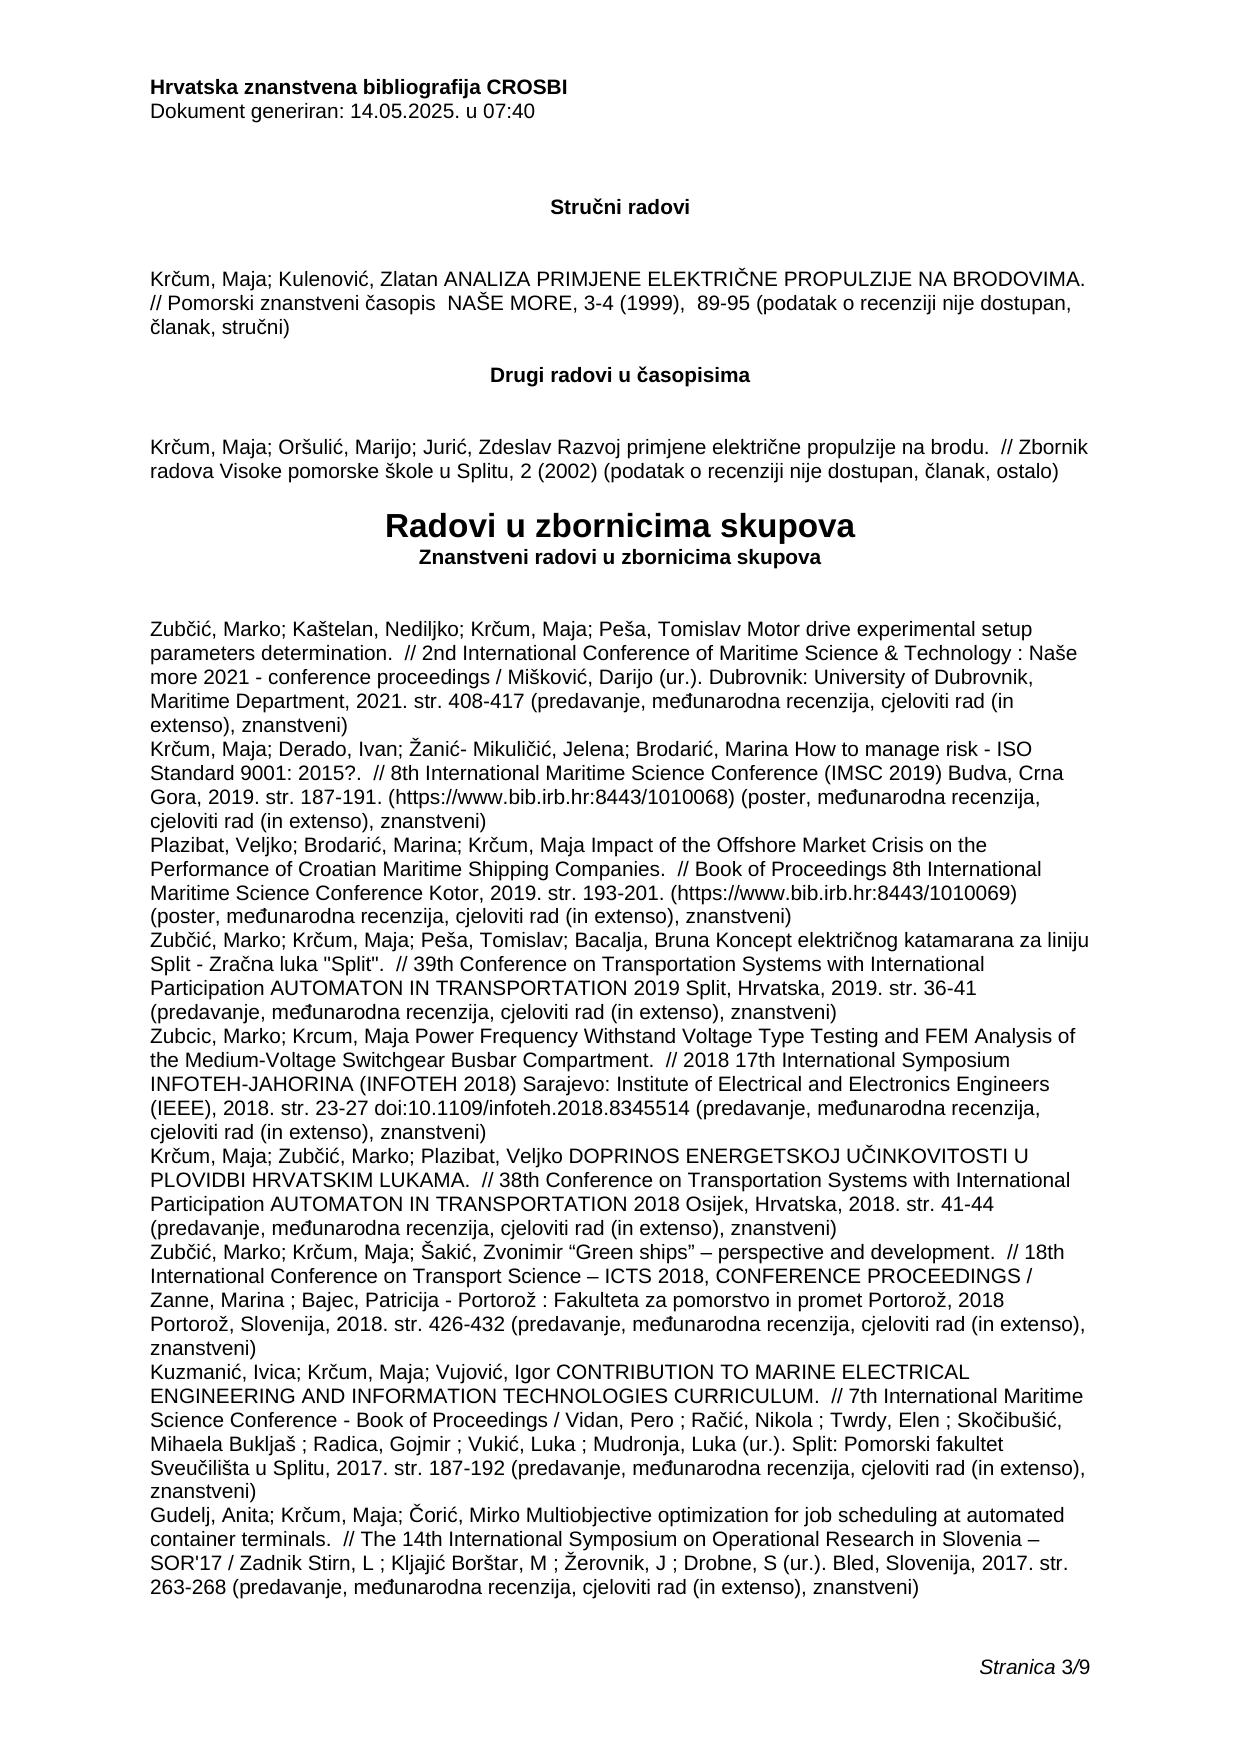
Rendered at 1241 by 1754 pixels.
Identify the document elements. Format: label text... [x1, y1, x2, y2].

text Krčum, Maja; Derado, Ivan; Žanić- Mikuličić, Jelena; Brodarić, Marina [150, 737, 1090, 832]
text Zubčić, Marko; Kaštelan, Nediljko; Krčum, Maja; Peša, Tomislav [150, 617, 1090, 737]
subtitle Drugi radovi u časopisima [150, 363, 1090, 387]
text Zubčić, Marko; Krčum, Maja; Peša, Tomislav; Bacalja, Bruna [150, 928, 1090, 1024]
text Krčum, Maja; Oršulić, Marijo; Jurić, Zdeslav [150, 434, 1090, 482]
subtitle Znanstveni radovi u zbornicima skupova [150, 545, 1090, 569]
text Kuzmanić, Ivica; Krčum, Maja; Vujović, Igor [150, 1359, 1090, 1503]
text Zubčić, Marko; Krčum, Maja; Šakić, Zvonimir [150, 1240, 1090, 1359]
text Plazibat, Veljko; Brodarić, Marina; Krčum, Maja [150, 832, 1090, 928]
text Zubcic, Marko; Krcum, Maja [150, 1024, 1090, 1144]
text Krčum, Maja; Zubčić, Marko; Plazibat, Veljko [150, 1144, 1090, 1240]
text Gudelj, Anita; Krčum, Maja; Čorić, Mirko [150, 1503, 1090, 1599]
subtitle Stručni radovi [150, 195, 1090, 219]
subtitle Radovi u zbornicima skupova [150, 506, 1090, 545]
text Krčum, Maja; Kulenović, Zlatan [150, 267, 1090, 339]
